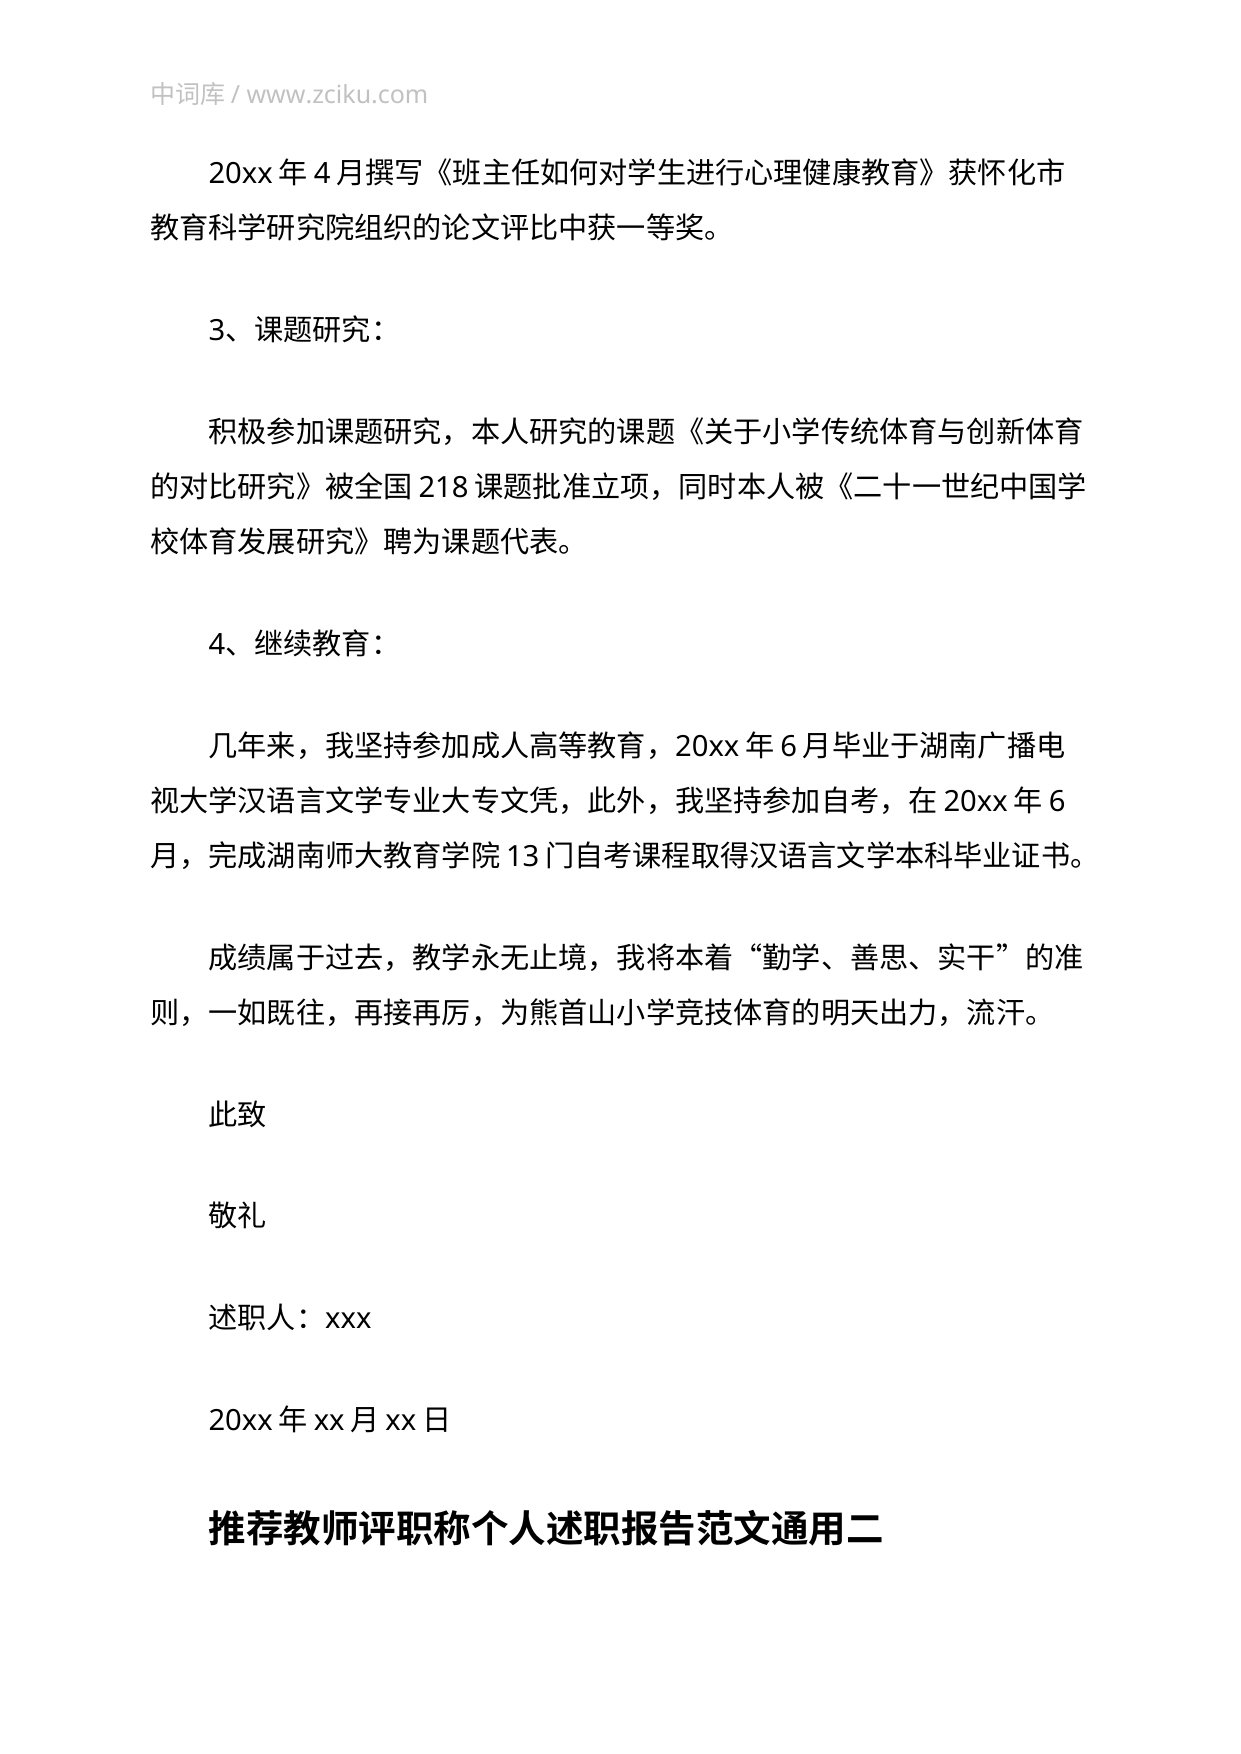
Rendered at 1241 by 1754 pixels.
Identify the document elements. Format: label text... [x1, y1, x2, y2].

text 此致 [150, 1091, 1090, 1133]
text 4、继续教育： [150, 620, 1090, 663]
text 推荐教师评职称个人述职报告范文通用二 [150, 1498, 1090, 1553]
text 20xx年xx月xx日 [150, 1397, 1090, 1439]
text 积极参加课题研究，本人研究的课题《关于小学传统体育与创新体育的对比研究》被全国218课题批准立项，同时本人被《二十一世纪中国学校体育发展研究》聘为课题代表。 [150, 409, 1090, 561]
text 20xx年4月撰写《班主任如何对学生进行心理健康教育》获怀化市教育科学研究院组织的论文评比中获一等奖。 [150, 150, 1090, 247]
text 3、课题研究： [150, 307, 1090, 349]
text 几年来，我坚持参加成人高等教育，20xx年6月毕业于湖南广播电视大学汉语言文学专业大专文凭，此外，我坚持参加自考，在20xx年6月，完成湖南师大教育学院13门自考课程取得汉语言文学本科毕业证书。 [150, 722, 1090, 875]
text 敬礼 [150, 1193, 1090, 1235]
text 成绩属于过去，教学永无止境，我将本着“勤学、善思、实干”的准则，一如既往，再接再厉，为熊首山小学竞技体育的明天出力，流汗。 [150, 934, 1090, 1032]
text 述职人：xxx [150, 1294, 1090, 1337]
